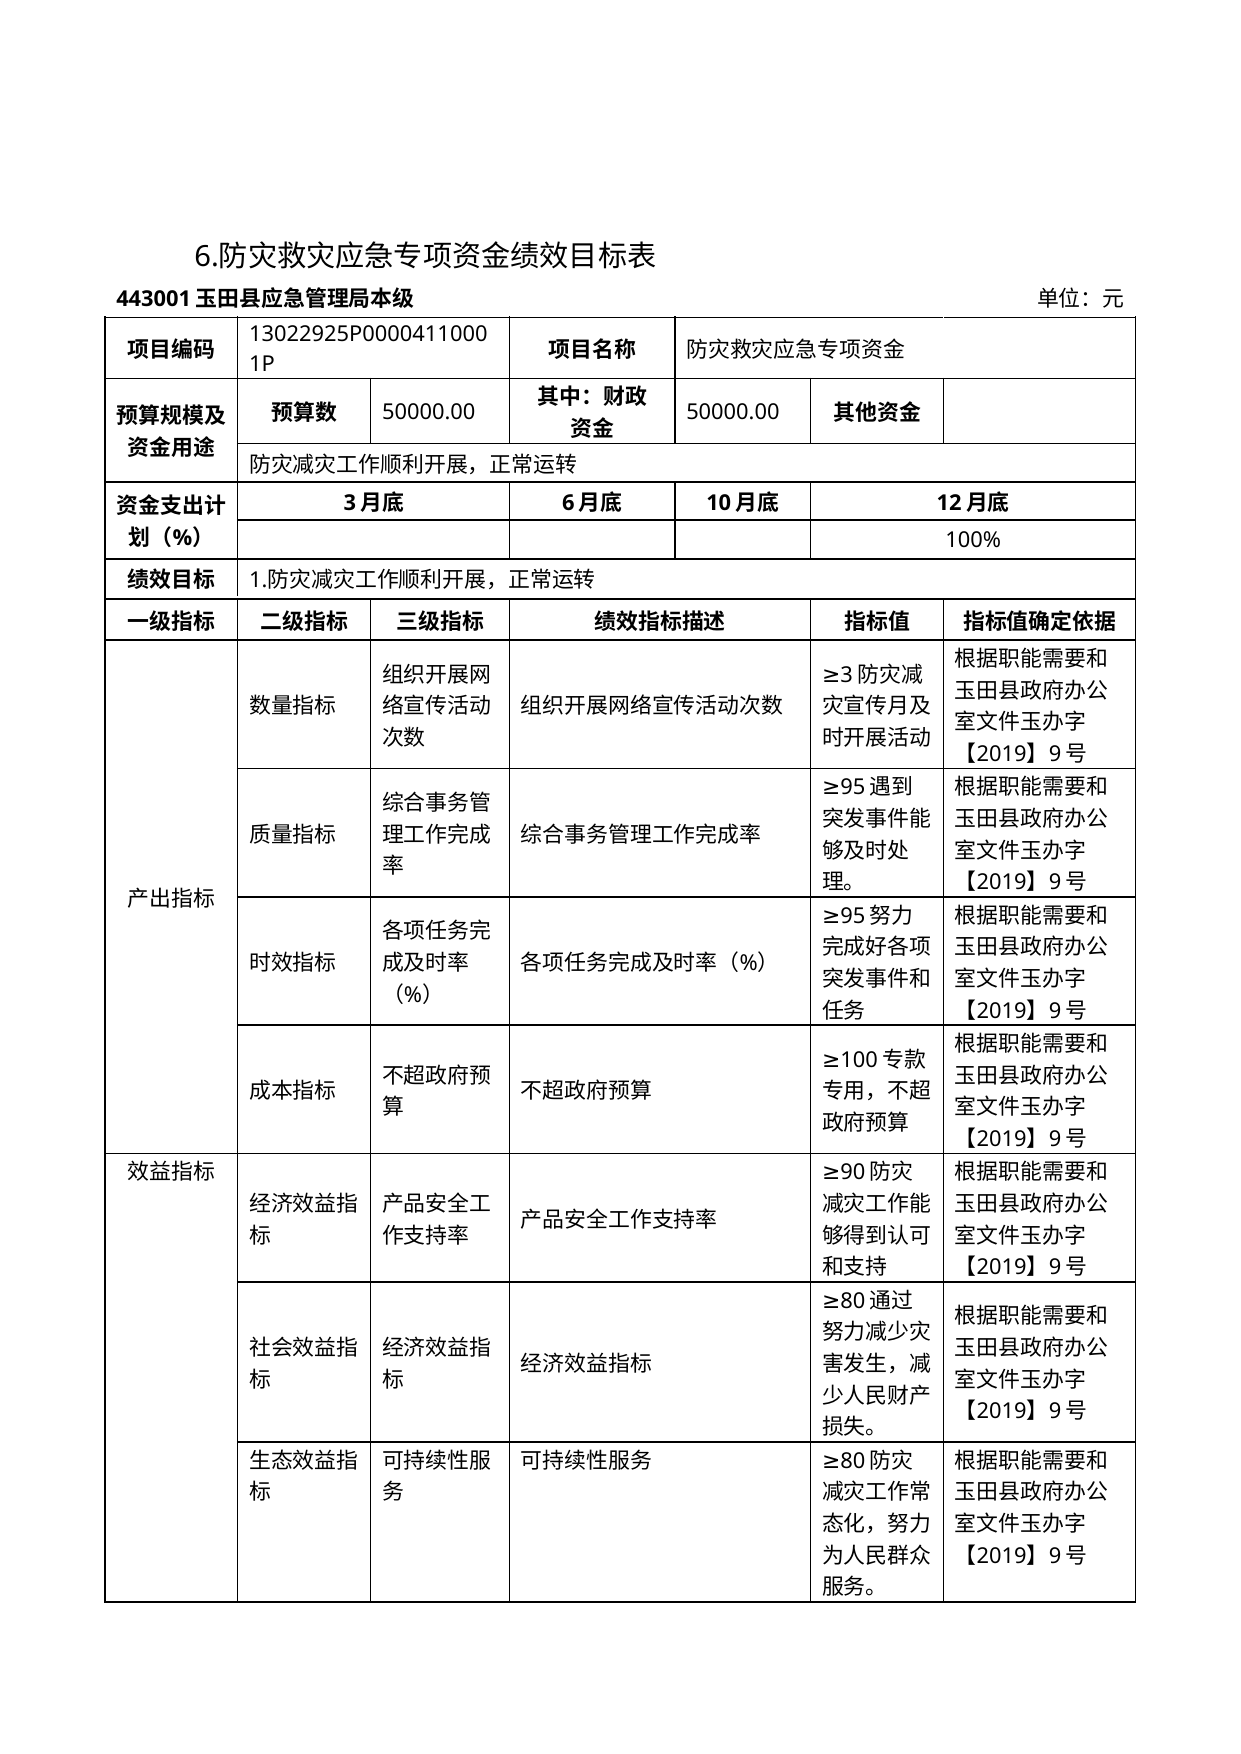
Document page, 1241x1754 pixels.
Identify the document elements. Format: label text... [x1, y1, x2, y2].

table_cell 13022925P00004110001P [238, 318, 509, 378]
table_cell ≥3防灾减灾宣传月及时开展活动 [811, 641, 943, 768]
table_cell 根据职能需要和玉田县政府办公室文件玉办字【2019】9号 [944, 1026, 1135, 1153]
table_header 指标值确定依据 [944, 600, 1135, 639]
table_cell 1.防灾减灾工作顺利开展，正常运转 [238, 560, 1135, 596]
table_cell 预算数 [238, 379, 370, 442]
table_header 三级指标 [371, 600, 509, 639]
table_cell 经济效益指标 [238, 1154, 370, 1281]
table_cell 组织开展网络宣传活动次数 [510, 641, 810, 768]
table_cell ≥80防灾减灾工作常态化，努力为人民群众服务。 [811, 1443, 943, 1601]
table_cell 生态效益指标 [238, 1443, 370, 1601]
table_cell 防灾救灾应急专项资金 [676, 318, 1135, 378]
table_cell 效益指标 [106, 1154, 237, 1601]
table_cell 其他资金 [811, 379, 943, 442]
table_cell ≥100专款专用，不超政府预算 [811, 1026, 943, 1153]
table_cell [510, 521, 674, 558]
table_cell 100% [811, 521, 1135, 558]
table_cell 3月底 [238, 483, 509, 519]
table_header 单位：元 [944, 277, 1135, 316]
table_cell 各项任务完成及时率（%） [510, 898, 810, 1024]
table_cell [238, 521, 509, 558]
table_cell 其中：财政 资金 [510, 379, 674, 442]
table_cell 可持续性服务 [510, 1443, 810, 1601]
table_header 二级指标 [238, 600, 370, 639]
table_cell ≥95遇到突发事件能够及时处理。 [811, 769, 943, 896]
table_cell 50000.00 [676, 379, 810, 442]
text 6.防灾救灾应急专项资金绩效目标表 [136, 235, 1104, 275]
table_cell 不超政府预算 [510, 1026, 810, 1153]
table_cell 不超政府预算 [371, 1026, 509, 1153]
table_cell ≥95努力完成好各项突发事件和任务 [811, 898, 943, 1024]
table_cell 防灾减灾工作顺利开展，正常运转 [238, 444, 1135, 481]
table_cell 资金支出计划（%） [106, 483, 237, 558]
table_cell 综合事务管理工作完成率 [510, 769, 810, 896]
table_cell [676, 521, 810, 558]
table_cell 组织开展网络宣传活动次数 [371, 641, 509, 768]
table_header 443001玉田县应急管理局本级 [106, 277, 943, 316]
table_cell 时效指标 [238, 898, 370, 1024]
table_cell 成本指标 [238, 1026, 370, 1153]
table_cell 社会效益指标 [238, 1283, 370, 1441]
table_cell ≥80通过努力减少灾害发生，减少人民财产损失。 [811, 1283, 943, 1441]
table_cell 项目编码 [106, 318, 237, 378]
table_cell 产品安全工作支持率 [510, 1154, 810, 1281]
table_cell 产出指标 [106, 641, 237, 1153]
table_header 一级指标 [106, 600, 237, 639]
table_cell 50000.00 [371, 379, 509, 442]
table_cell 根据职能需要和玉田县政府办公室文件玉办字【2019】9号 [944, 641, 1135, 768]
table_cell ≥90防灾减灾工作能够得到认可和支持 [811, 1154, 943, 1281]
table_cell 12月底 [811, 483, 1135, 519]
table_cell 6月底 [510, 483, 674, 519]
table_cell 预算规模及资金用途 [106, 379, 237, 481]
table_header 绩效指标描述 [510, 600, 810, 639]
table_cell 各项任务完成及时率（%） [371, 898, 509, 1024]
table_cell 数量指标 [238, 641, 370, 768]
table_cell 项目名称 [510, 318, 674, 378]
table_header 指标值 [811, 600, 943, 639]
table_cell 根据职能需要和玉田县政府办公室文件玉办字【2019】9号 [944, 1283, 1135, 1441]
table_cell 根据职能需要和玉田县政府办公室文件玉办字【2019】9号 [944, 898, 1135, 1024]
table_cell [944, 379, 1135, 442]
table_cell 根据职能需要和玉田县政府办公室文件玉办字【2019】9号 [944, 769, 1135, 896]
table_cell 根据职能需要和玉田县政府办公室文件玉办字【2019】9号 [944, 1154, 1135, 1281]
table_cell 绩效目标 [106, 560, 237, 596]
table_cell 经济效益指标 [371, 1283, 509, 1441]
table_cell 质量指标 [238, 769, 370, 896]
table_cell 产品安全工作支持率 [371, 1154, 509, 1281]
table_cell 综合事务管理工作完成率 [371, 769, 509, 896]
table_cell 经济效益指标 [510, 1283, 810, 1441]
table_cell 10月底 [676, 483, 810, 519]
table_cell 根据职能需要和玉田县政府办公室文件玉办字【2019】9号 [944, 1443, 1135, 1601]
table_cell 可持续性服务 [371, 1443, 509, 1601]
